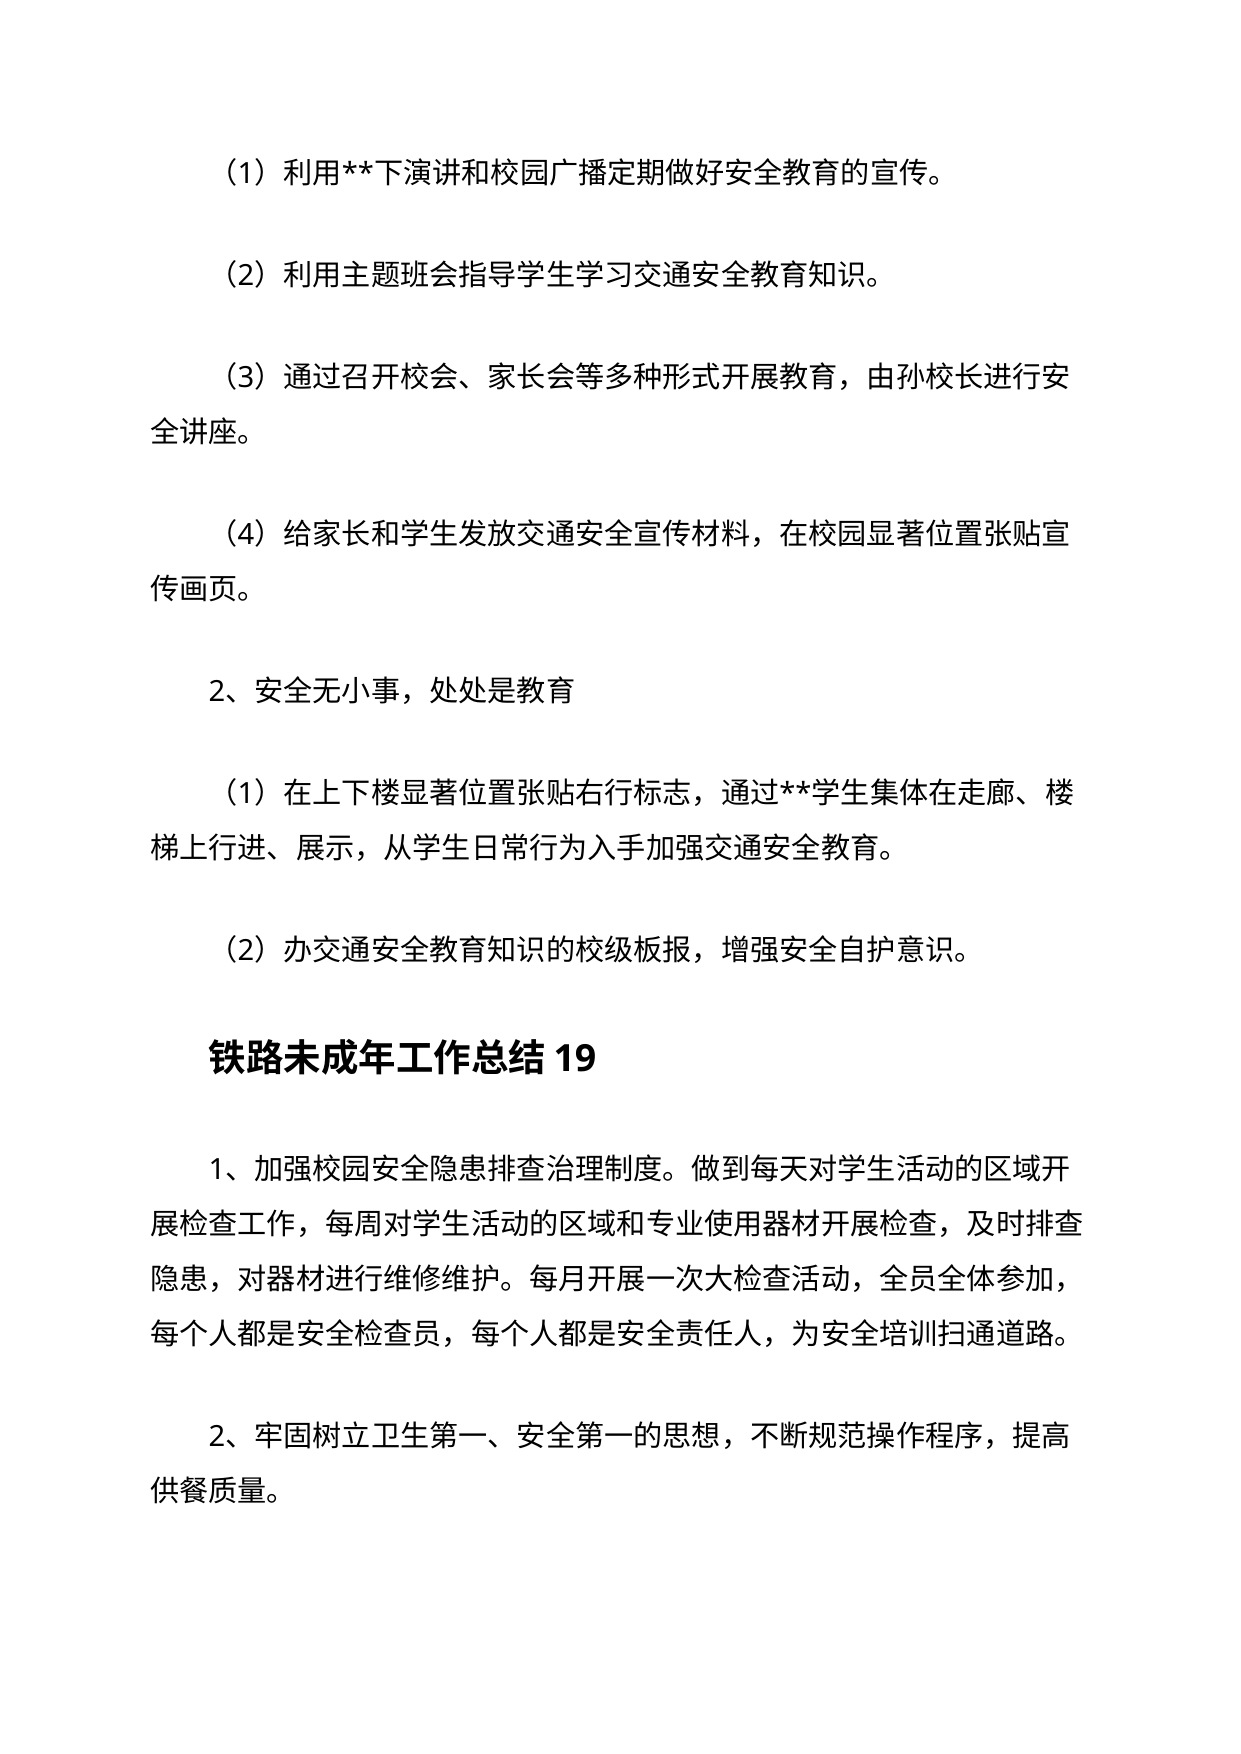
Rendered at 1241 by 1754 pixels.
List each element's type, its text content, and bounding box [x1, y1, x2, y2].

text （1）利用**下演讲和校园广播定期做好安全教育的宣传。 [150, 150, 1090, 192]
text 1、加强校园安全隐患排查治理制度。做到每天对学生活动的区域开展检查工作，每周对学生活动的区域和专业使用器材开展检查，及时排查隐患，对器材进行维修维护。每月开展一次大检查活动，全员全体参加，每个人都是安全检查员，每个人都是安全责任人，为安全培训扫通道路。 [150, 1146, 1090, 1353]
text （2）办交通安全教育知识的校级板报，增强安全自护意识。 [150, 926, 1090, 969]
text （1）在上下楼显著位置张贴右行标志，通过**学生集体在走廊、楼梯上行进、展示，从学生日常行为入手加强交通安全教育。 [150, 769, 1090, 867]
text 2、安全无小事，处处是教育 [150, 667, 1090, 710]
text 2、牢固树立卫生第一、安全第一的思想，不断规范操作程序，提高供餐质量。 [150, 1412, 1090, 1510]
text 铁路未成年工作总结19 [150, 1028, 1090, 1083]
text （4）给家长和学生发放交通安全宣传材料，在校园显著位置张贴宣传画页。 [150, 511, 1090, 608]
text （3）通过召开校会、家长会等多种形式开展教育，由孙校长进行安全讲座。 [150, 354, 1090, 451]
text （2）利用主题班会指导学生学习交通安全教育知识。 [150, 252, 1090, 294]
